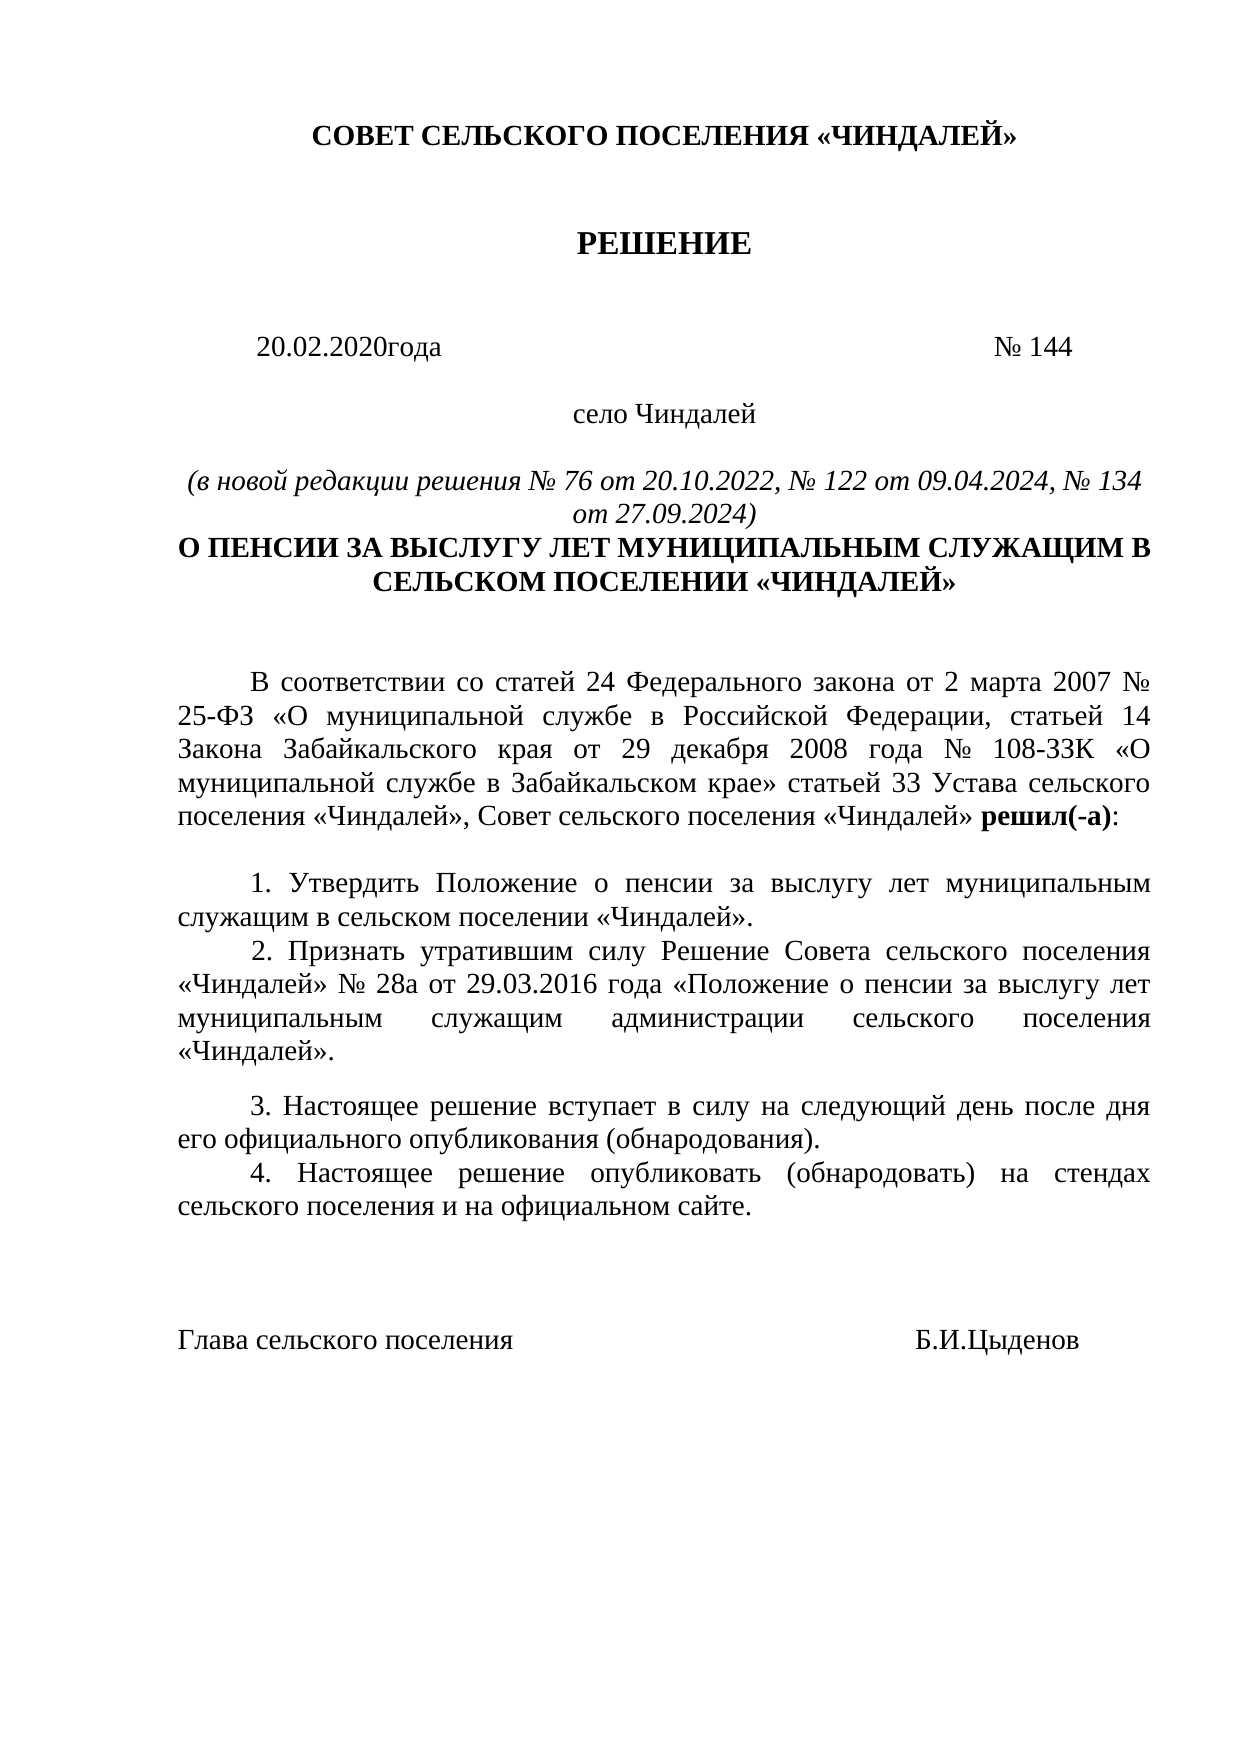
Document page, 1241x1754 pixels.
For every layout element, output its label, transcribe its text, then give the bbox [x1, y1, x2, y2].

text 2. Признать утратившим силу Решение Совета сельского поселения «Чиндалей» № 28а от 29.03.2016 года «Положение о пенсии за выслугу лет муниципальным служащим администрации сельского поселения «Чиндалей». [177, 933, 1152, 1067]
text село Чиндалей [177, 396, 1152, 429]
text 4. Настоящее решение опубликовать (обнародовать) на стендах сельского поселения и на официальном сайте. [177, 1155, 1152, 1222]
text 3. Настоящее решение вступает в силу на следующий день после дня его официального опубликования (обнародования). [177, 1088, 1152, 1155]
text (в новой редакции решения № 76 от 20.10.2022, № 122 от 09.04.2024, № 134 от 27.09.2024) [177, 463, 1152, 530]
text Глава сельского поселения Б.И.Цыденов [177, 1322, 1152, 1356]
text СОВЕТ СЕЛЬСКОГО ПОСЕЛЕНИЯ «ЧИНДАЛЕЙ» [177, 118, 1152, 152]
text 20.02.2020года № 144 [177, 329, 1152, 362]
text О ПЕНСИИ ЗА ВЫСЛУГУ ЛЕТ МУНИЦИПАЛЬНЫМ СЛУЖАЩИМ В СЕЛЬСКОМ ПОСЕЛЕНИИ «ЧИНДАЛЕЙ» [177, 530, 1152, 597]
text 1. Утвердить Положение о пенсии за выслугу лет муниципальным служащим в сельском поселении «Чиндалей». [177, 866, 1152, 933]
text В соответствии со статей 24 Федерального закона от 2 марта 2007 № 25-ФЗ «О муниципальной службе в Российской Федерации, статьей 14 Закона Забайкальского края от 29 декабря 2008 года № 108-ЗЗК «О муниципальной службе в Забайкальском крае» статьей 33 Устава сельского поселения «Чиндалей», Совет сельского поселения «Чиндалей» решил(-а): [177, 664, 1152, 832]
text РЕШЕНИЕ [177, 223, 1152, 262]
